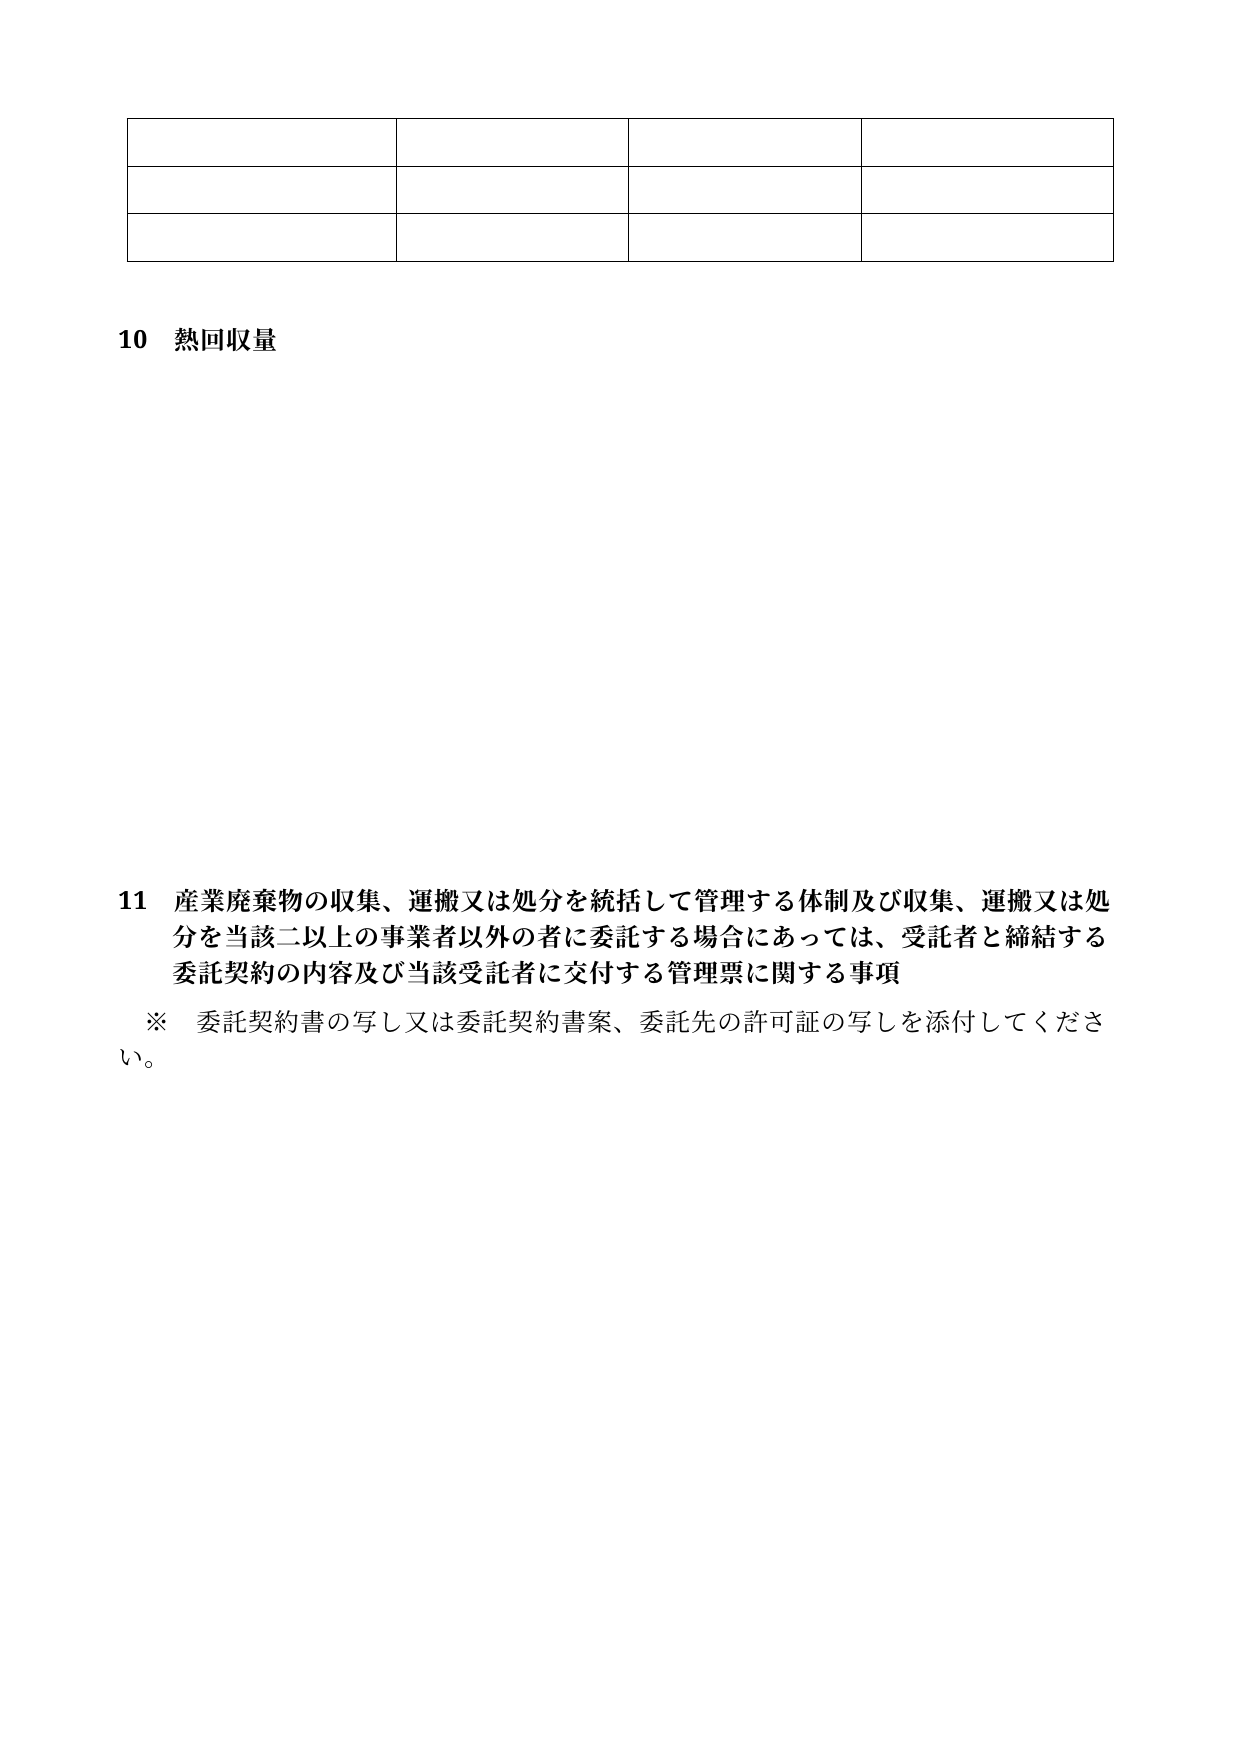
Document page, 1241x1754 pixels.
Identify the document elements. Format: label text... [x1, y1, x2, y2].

table_cell [397, 119, 628, 166]
table_cell [862, 167, 1113, 213]
table_cell [128, 214, 396, 261]
table_cell [629, 214, 861, 261]
table_cell [128, 119, 396, 166]
table_cell [862, 119, 1113, 166]
table_cell [629, 167, 861, 213]
table_cell [397, 214, 628, 261]
text 11 産業廃棄物の収集、運搬又は処分を統括して管理する体制及び収集、運搬又は処分を当該二以上の事業者以外の者に委託する場合にあっては、受託者と締結する委託契約の内容及び当該受託者に交付する管理票に関する事項 [118, 882, 1111, 990]
table_cell [629, 119, 861, 166]
table_cell [862, 214, 1113, 261]
text ※ 委託契約書の写し又は委託契約書案、委託先の許可証の写しを添付してください。 [118, 1002, 1111, 1074]
table_cell [128, 167, 396, 213]
text 10 熱回収量 [118, 321, 1111, 357]
table_cell [397, 167, 628, 213]
